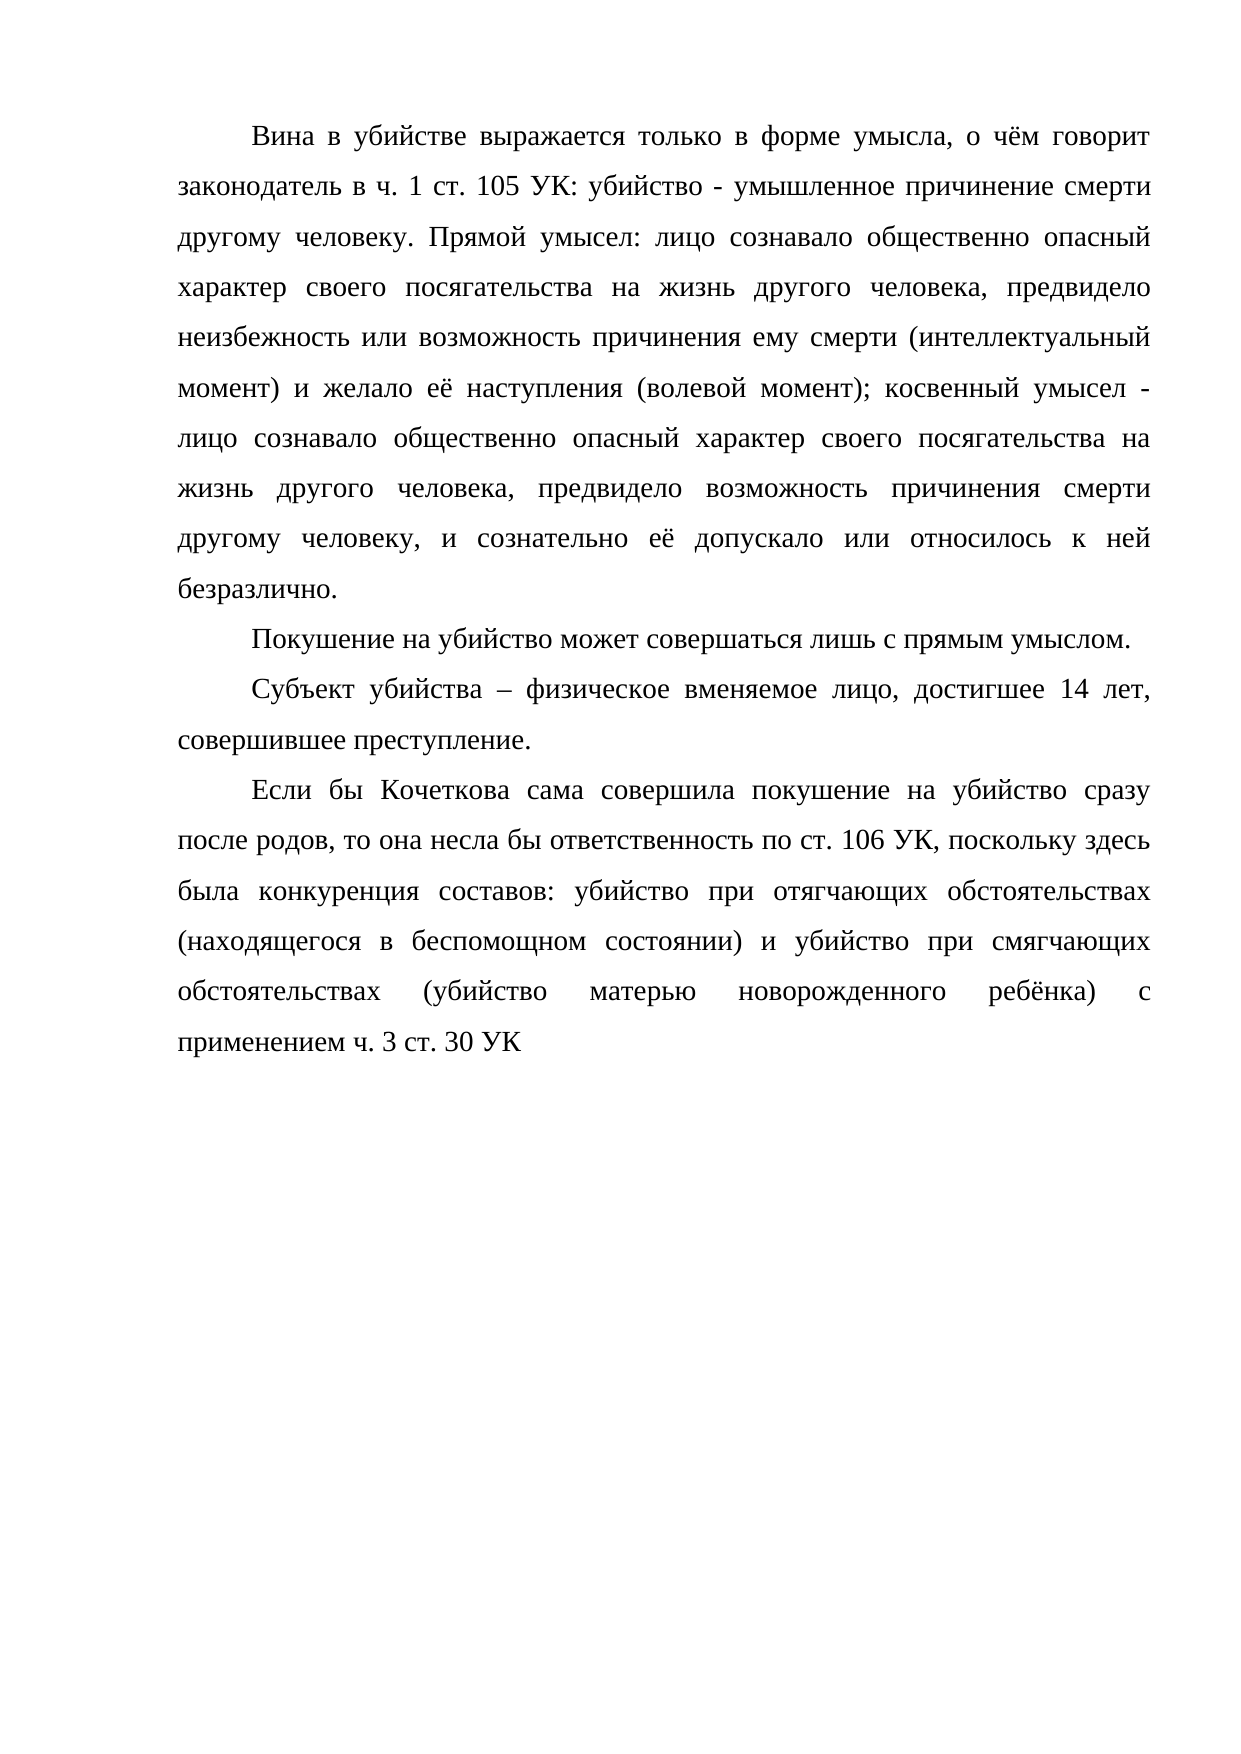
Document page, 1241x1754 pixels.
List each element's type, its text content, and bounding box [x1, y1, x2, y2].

text Если бы Кочеткова сама совершила покушение на убийство сразу после родов, то она несла бы ответственность по ст. 106 УК, поскольку здесь была конкуренция составов: убийство при отягчающих обстоятельствах (находящегося в беспомощном состоянии) и убийство при смягчающих обстоятельствах (убийство матерью новорожденного ребёнка) с применением ч. 3 ст. 30 УК [177, 772, 1152, 1057]
text Вина в убийстве выражается только в форме умысла, о чём говорит законодатель в ч. 1 ст. 105 УК: убийство - умышленное причинение смерти другому человеку. Прямой умысел: лицо сознавало общественно опасный характер своего посягательства на жизнь другого человека, предвидело неизбежность или возможность причинения ему смерти (интеллектуальный момент) и желало её наступления (волевой момент); косвенный умысел - лицо сознавало общественно опасный характер своего посягательства на жизнь другого человека, предвидело возможность причинения смерти другому человеку, и сознательно её допускало или относилось к ней безразлично. [177, 118, 1152, 604]
text Субъект убийства – физическое вменяемое лицо, достигшее 14 лет, совершившее преступление. [177, 672, 1152, 755]
text Покушение на убийство может совершаться лишь с прямым умыслом. [177, 621, 1152, 655]
